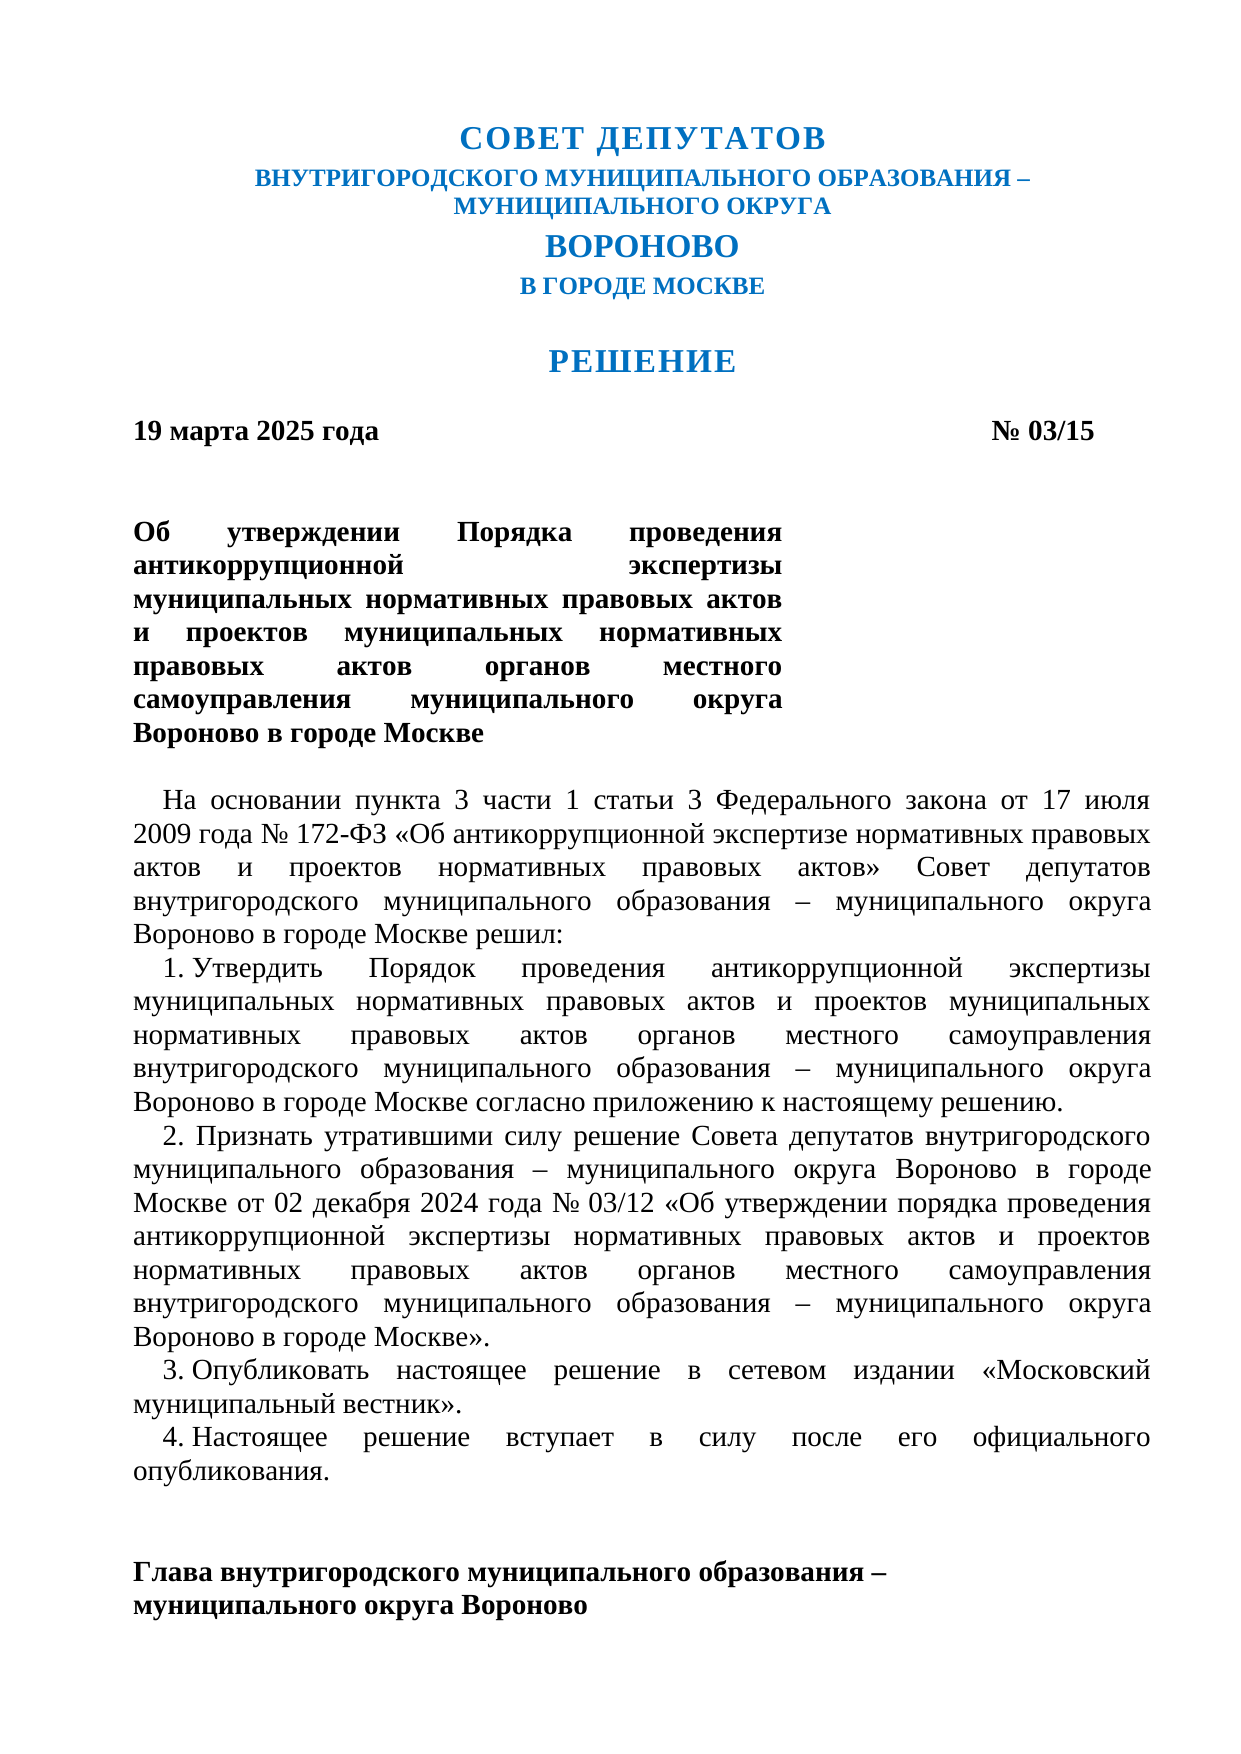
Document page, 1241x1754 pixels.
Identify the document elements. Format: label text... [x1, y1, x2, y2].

text 2. Признать утратившими силу решение Совета депутатов внутригородского муниципального образования – муниципального округа Вороново в городе Москве от 02 декабря 2024 года № 03/12 «Об утверждении порядка проведения антикоррупционной экспертизы нормативных правовых актов и проектов нормативных правовых актов органов местного самоуправления внутригородского муниципального образования – муниципального округа Вороново в городе Москве». [133, 1118, 1152, 1352]
text муниципального округа Вороново [133, 1587, 1107, 1621]
text Об утверждении Порядка проведения антикоррупционной экспертизы муниципальных нормативных правовых актов и проектов муниципальных нормативных правовых актов органов местного самоуправления муниципального округа Вороново в городе Москве [133, 514, 783, 749]
text решение [133, 341, 1152, 380]
text На основании пункта 3 части 1 статьи 3 Федерального закона от 17 июля 2009 года № 172-ФЗ «Об антикоррупционной экспертизе нормативных правовых актов и проектов нормативных правовых актов» Совет депутатов внутригородского муниципального образования – муниципального округа Вороново в городе Москве решил: [133, 782, 1152, 950]
text внутригородского муниципального образования – муниципального округа [133, 163, 1152, 220]
text Глава внутригородского муниципального образования – [133, 1554, 1107, 1587]
text 3. Опубликовать настоящее решение в сетевом издании «Московский муниципальный вестник». [133, 1352, 1152, 1419]
text 1. Утвердить Порядок проведения антикоррупционной экспертизы муниципальных нормативных правовых актов и проектов муниципальных нормативных правовых актов органов местного самоуправления внутригородского муниципального образования – муниципального округа Вороново в городе Москве согласно приложению к настоящему решению. [133, 950, 1152, 1118]
text 19 марта 2025 года № 03/15 [133, 413, 1152, 447]
text Вороново [133, 226, 1152, 265]
text Совет депутатов [133, 118, 1152, 156]
text в городе МОскве [133, 271, 1152, 300]
text 4. Настоящее решение вступает в силу после его официального опубликования. [133, 1419, 1152, 1487]
